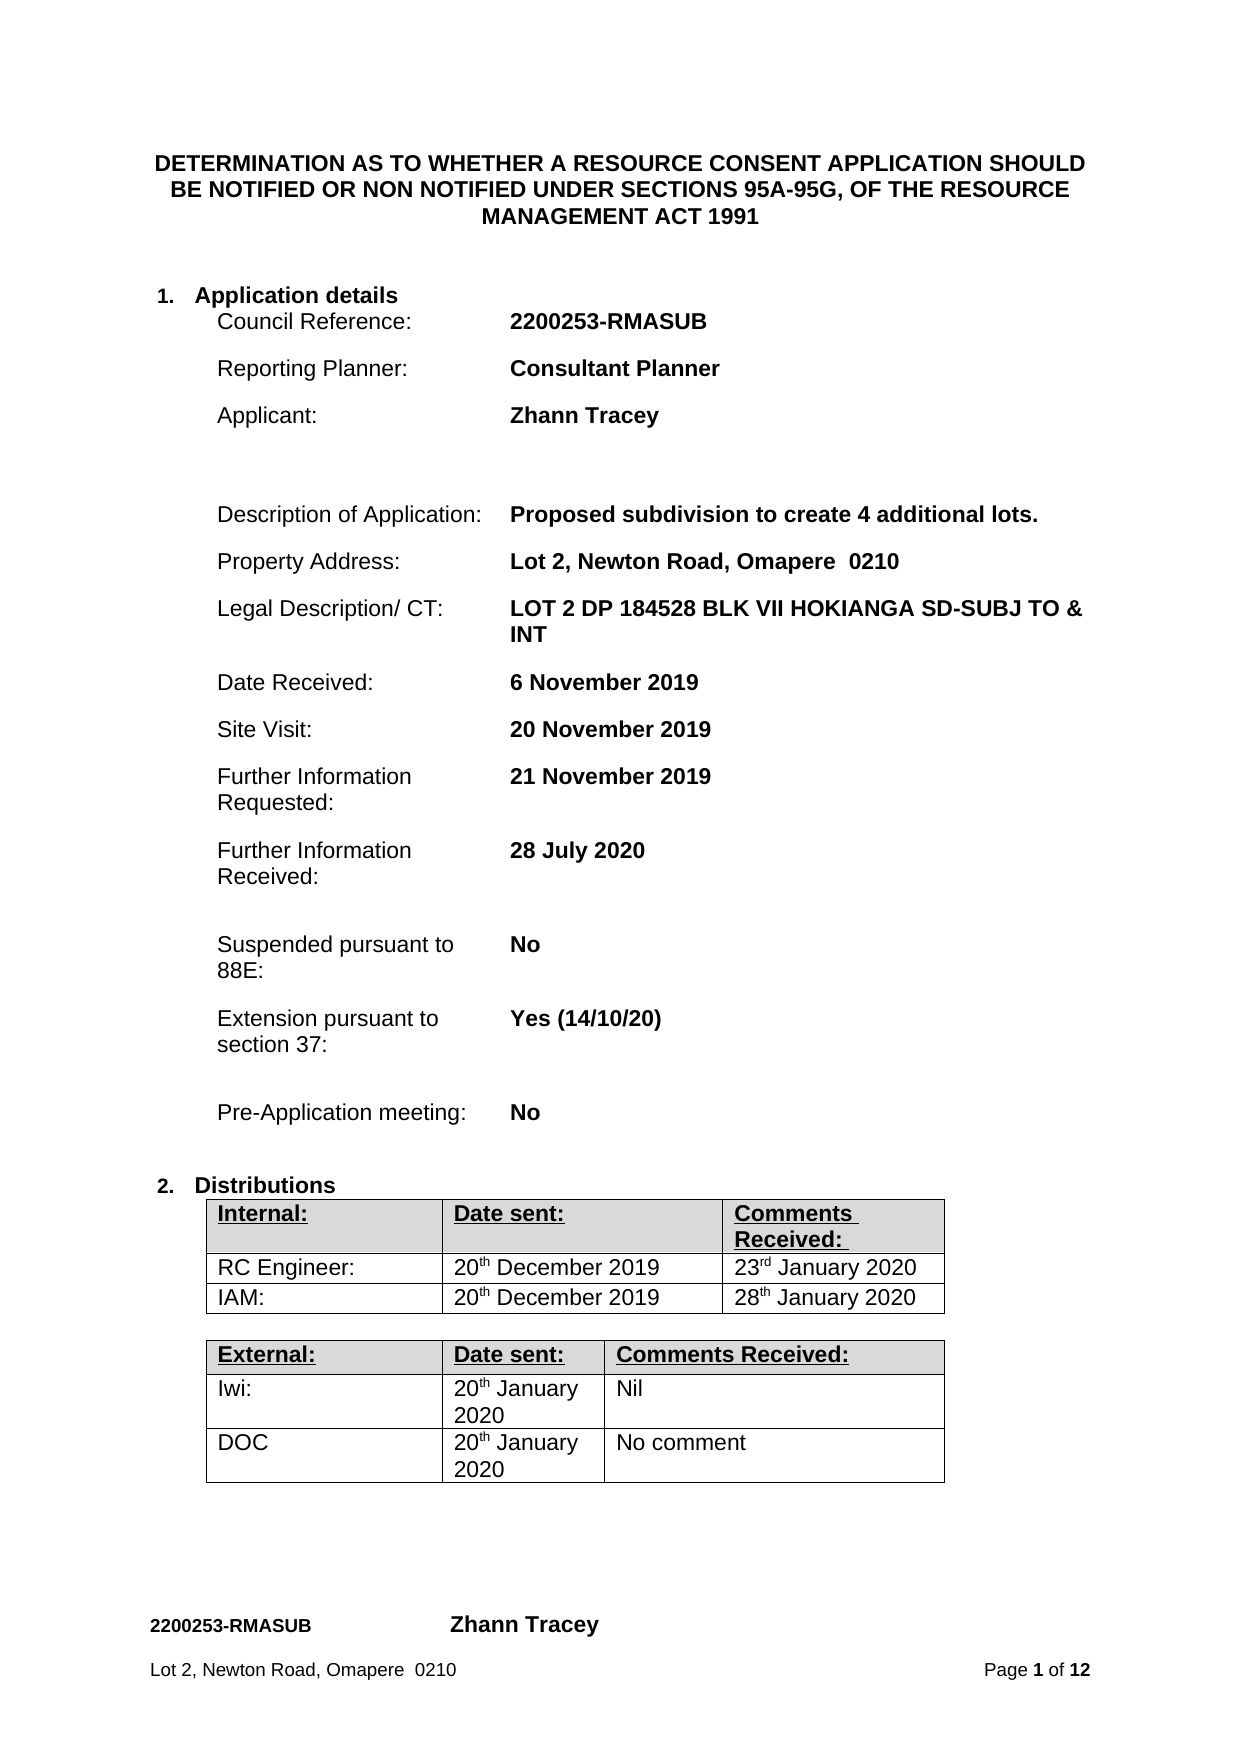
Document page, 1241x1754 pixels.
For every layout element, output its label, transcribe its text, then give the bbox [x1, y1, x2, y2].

table_cell Nil [605, 1375, 944, 1428]
table_cell Further Information Received: [206, 837, 499, 931]
table_cell 21 November 2019 [499, 763, 1106, 837]
table_cell Lot 2, Newton Road, Omapere 0210 [499, 548, 1106, 595]
table_cell RC Engineer: [207, 1254, 442, 1283]
table_cell No [499, 1099, 1106, 1146]
table_cell 20th December 2019 [443, 1254, 722, 1283]
table_header Council Reference: [206, 308, 499, 355]
table_header Date sent: [443, 1200, 722, 1252]
table_cell Yes (14/10/20) [499, 1005, 1106, 1099]
table_cell Iwi: [207, 1375, 442, 1428]
list Application details [157, 282, 1090, 308]
table_cell Suspended pursuant to 88E: [206, 931, 499, 1004]
table_cell 28 July 2020 [499, 837, 1106, 931]
table_cell Legal Description/ CT: [206, 595, 499, 669]
table_cell 6 November 2019 [499, 669, 1106, 716]
table_cell Pre-Application meeting: [206, 1099, 499, 1146]
table_cell Zhann Tracey [499, 403, 1106, 501]
text DETERMINATION AS TO WHETHER A RESOURCE CONSENT APPLICATION SHOULD BE NOTIFIED OR NON NOTIFIED UNDER SECTIONS 95A-95G, OF THE RESOURCE MANAGEMENT ACT 1991 [150, 150, 1090, 229]
table_cell Property Address: [206, 548, 499, 595]
table_header Internal: [207, 1200, 442, 1252]
table_cell IAM: [207, 1284, 442, 1313]
table_cell Consultant Planner [499, 355, 1106, 402]
table_header Date sent: [443, 1341, 604, 1374]
table_cell 20th December 2019 [443, 1284, 722, 1313]
table_cell 20 November 2019 [499, 716, 1106, 763]
table_cell Applicant: [206, 403, 499, 501]
table_cell Reporting Planner: [206, 355, 499, 402]
table_cell Further Information Requested: [206, 763, 499, 837]
table_cell Site Visit: [206, 716, 499, 763]
table_cell Proposed subdivision to create 4 additional lots. [499, 501, 1106, 548]
table_cell LOT 2 DP 184528 BLK VII HOKIANGA SD-SUBJ TO & INT [499, 595, 1106, 669]
table_header External: [207, 1341, 442, 1374]
table_cell 20th January 2020 [443, 1429, 604, 1482]
table_cell Description of Application: [206, 501, 499, 548]
table_cell No comment [605, 1429, 944, 1482]
table_header Comments Received: [605, 1341, 944, 1374]
list Distributions [157, 1172, 1090, 1199]
table_header 2200253-RMASUB [499, 308, 1106, 355]
table_cell DOC [207, 1429, 442, 1482]
table_cell Date Received: [206, 669, 499, 716]
table_header Comments Received: [723, 1200, 944, 1252]
table_cell 28th January 2020 [723, 1284, 944, 1313]
table_cell 20th January 2020 [443, 1375, 604, 1428]
table_cell Extension pursuant to section 37: [206, 1005, 499, 1099]
table_cell 23rd January 2020 [723, 1254, 944, 1283]
table_cell No [499, 931, 1106, 1004]
